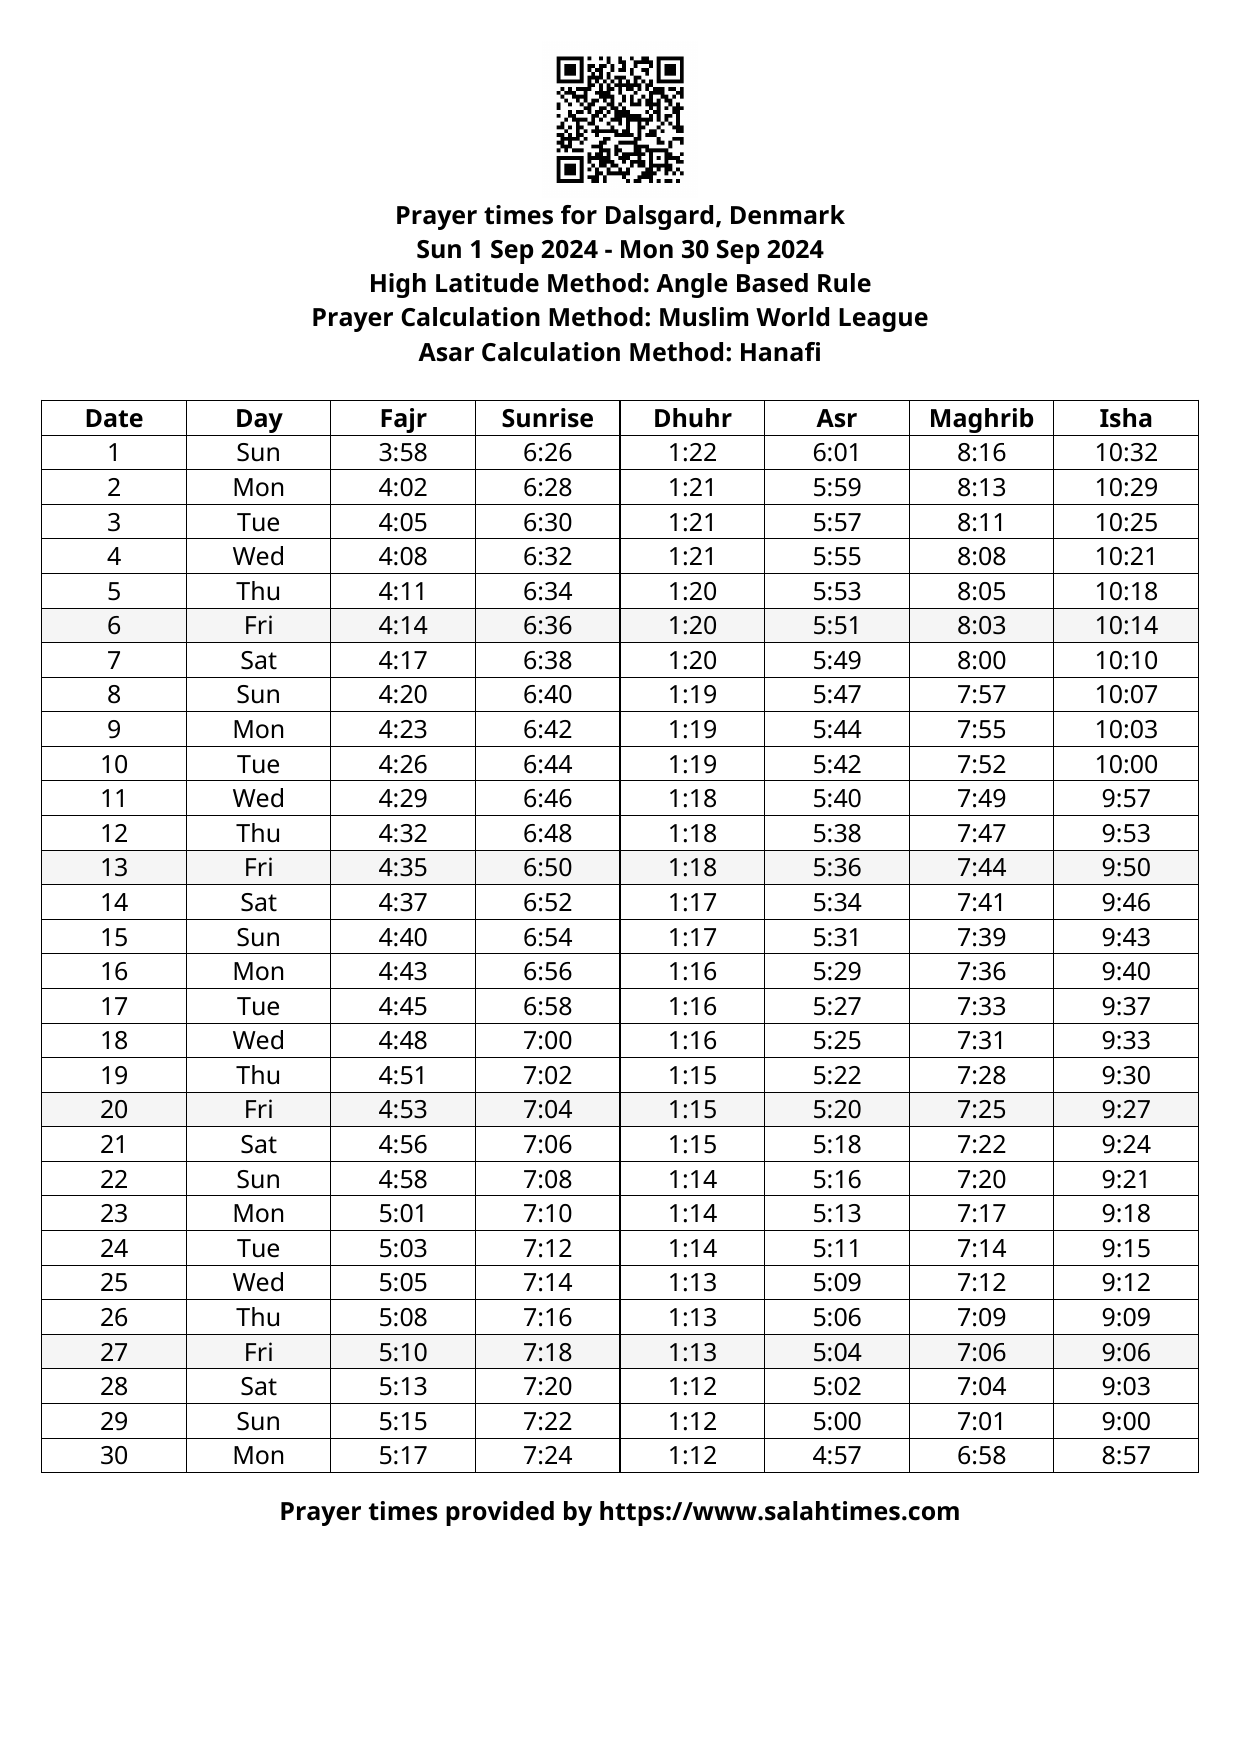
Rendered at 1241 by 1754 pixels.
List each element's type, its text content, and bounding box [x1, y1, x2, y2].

table_cell Thu [187, 574, 330, 607]
table_cell Fri [187, 851, 330, 884]
table_cell 19 [42, 1058, 186, 1092]
table_cell 5:02 [765, 1369, 909, 1403]
table_cell 6:44 [476, 747, 619, 780]
table_cell 10:03 [1054, 712, 1198, 746]
table_cell 15 [42, 920, 186, 953]
table_cell 5:53 [765, 574, 909, 607]
table_cell 1:16 [621, 954, 764, 988]
table_cell 4:45 [331, 989, 475, 1022]
table_cell 10:10 [1054, 643, 1198, 677]
table_cell 6:01 [765, 436, 909, 469]
table_cell 7:14 [476, 1266, 619, 1299]
table_cell 7:14 [910, 1231, 1053, 1264]
table_cell 7:55 [910, 712, 1053, 746]
table_cell 4:32 [331, 816, 475, 849]
table_cell 6:58 [476, 989, 619, 1022]
text Prayer Calculation Method: Muslim World League [42, 300, 1198, 334]
table_cell 1:18 [621, 851, 764, 884]
table_cell 9:21 [1054, 1162, 1198, 1195]
table_cell 12 [42, 816, 186, 849]
table_cell 1:19 [621, 747, 764, 780]
table_cell 7 [42, 643, 186, 677]
table_cell 7:08 [476, 1162, 619, 1195]
table_cell 9:09 [1054, 1300, 1198, 1334]
table_cell 7:49 [910, 781, 1053, 815]
table_cell Mon [187, 954, 330, 988]
table_cell 1:15 [621, 1127, 764, 1161]
table_cell 5:16 [765, 1162, 909, 1195]
table_cell 10:25 [1054, 505, 1198, 538]
table_cell 7:10 [476, 1196, 619, 1230]
table_cell Mon [187, 1439, 330, 1472]
table_cell 4:56 [331, 1127, 475, 1161]
table_cell 4:57 [765, 1439, 909, 1472]
table_cell 8 [42, 678, 186, 711]
table_cell 25 [42, 1266, 186, 1299]
table_cell 10:18 [1054, 574, 1198, 607]
table_cell 3:58 [331, 436, 475, 469]
table_cell Thu [187, 816, 330, 849]
table_cell 7:01 [910, 1404, 1053, 1437]
table_cell 7:18 [476, 1335, 619, 1368]
table_cell 6:58 [910, 1439, 1053, 1472]
table_cell 5:03 [331, 1231, 475, 1264]
table_cell Wed [187, 1266, 330, 1299]
picture [542, 41, 699, 198]
table_cell 4:26 [331, 747, 475, 780]
table_cell 5:44 [765, 712, 909, 746]
table_cell 27 [42, 1335, 186, 1368]
table_cell 7:33 [910, 989, 1053, 1022]
table_cell 4:35 [331, 851, 475, 884]
table_cell 4 [42, 539, 186, 573]
table_cell 8:05 [910, 574, 1053, 607]
table_cell 6:26 [476, 436, 619, 469]
table_cell 7:09 [910, 1300, 1053, 1334]
table_cell 13 [42, 851, 186, 884]
table_cell 21 [42, 1127, 186, 1161]
table_cell 1:12 [621, 1404, 764, 1437]
table_cell 7:02 [476, 1058, 619, 1092]
table_cell 7:25 [910, 1093, 1053, 1126]
table_cell 5:09 [765, 1266, 909, 1299]
table_cell 30 [42, 1439, 186, 1472]
table_cell 1:20 [621, 609, 764, 642]
table_cell 4:37 [331, 885, 475, 919]
table_cell 10:07 [1054, 678, 1198, 711]
table_cell Mon [187, 1196, 330, 1230]
table_cell 6:34 [476, 574, 619, 607]
table_cell 1:22 [621, 436, 764, 469]
table_cell Sun [187, 920, 330, 953]
text Sun 1 Sep 2024 - Mon 30 Sep 2024 [42, 232, 1198, 266]
table_cell 6:56 [476, 954, 619, 988]
table_cell Thu [187, 1300, 330, 1334]
table_cell 6:30 [476, 505, 619, 538]
table_cell 7:12 [910, 1266, 1053, 1299]
table_cell 9:00 [1054, 1404, 1198, 1437]
table_cell 1:14 [621, 1162, 764, 1195]
table_cell 4:40 [331, 920, 475, 953]
table_cell 8:03 [910, 609, 1053, 642]
table_cell 5:04 [765, 1335, 909, 1368]
table_cell 5:15 [331, 1404, 475, 1437]
table_cell 9 [42, 712, 186, 746]
table_cell 5:36 [765, 851, 909, 884]
table_cell Fri [187, 1093, 330, 1126]
table_cell 4:43 [331, 954, 475, 988]
table_cell 14 [42, 885, 186, 919]
table_cell 6:38 [476, 643, 619, 677]
table_cell 26 [42, 1300, 186, 1334]
table_cell 7:24 [476, 1439, 619, 1472]
table_cell Wed [187, 781, 330, 815]
table_cell 5:22 [765, 1058, 909, 1092]
table_cell Tue [187, 505, 330, 538]
table_cell Mon [187, 470, 330, 504]
table_cell 1:21 [621, 539, 764, 573]
table_cell 7:20 [910, 1162, 1053, 1195]
text Prayer times for Dalsgard, Denmark [42, 198, 1198, 232]
table_cell Sun [187, 436, 330, 469]
table_cell 1:15 [621, 1058, 764, 1092]
text Prayer times provided by https://www.salahtimes.com [42, 1494, 1198, 1528]
table_cell 1 [42, 436, 186, 469]
table_cell 8:13 [910, 470, 1053, 504]
table_cell 5:59 [765, 470, 909, 504]
table_cell 9:06 [1054, 1335, 1198, 1368]
table_cell 7:57 [910, 678, 1053, 711]
table_cell 6:48 [476, 816, 619, 849]
table_cell Sun [187, 1404, 330, 1437]
table_cell 1:15 [621, 1093, 764, 1126]
table_cell 5:20 [765, 1093, 909, 1126]
table_cell 5:25 [765, 1024, 909, 1057]
table_header Dhuhr [621, 401, 764, 434]
table_cell 6:28 [476, 470, 619, 504]
table_cell 1:19 [621, 712, 764, 746]
table_cell 1:17 [621, 885, 764, 919]
table_cell 7:52 [910, 747, 1053, 780]
table_cell 6 [42, 609, 186, 642]
table_cell 5:51 [765, 609, 909, 642]
table_cell 1:20 [621, 643, 764, 677]
table_cell Thu [187, 1058, 330, 1092]
table_cell 28 [42, 1369, 186, 1403]
table_cell 7:39 [910, 920, 1053, 953]
table_cell Tue [187, 989, 330, 1022]
table_cell 5:18 [765, 1127, 909, 1161]
table_cell 7:31 [910, 1024, 1053, 1057]
table_cell 6:42 [476, 712, 619, 746]
table_cell Wed [187, 539, 330, 573]
table_header Day [187, 401, 330, 434]
table_cell Sat [187, 1127, 330, 1161]
table_cell 4:23 [331, 712, 475, 746]
table_cell 1:18 [621, 781, 764, 815]
table_cell 5:49 [765, 643, 909, 677]
table_cell Fri [187, 1335, 330, 1368]
table_cell 1:13 [621, 1335, 764, 1368]
table_cell 4:51 [331, 1058, 475, 1092]
table_cell 4:14 [331, 609, 475, 642]
table_cell 9:18 [1054, 1196, 1198, 1230]
table_cell Tue [187, 1231, 330, 1264]
table_cell 5:13 [765, 1196, 909, 1230]
table_header Maghrib [910, 401, 1053, 434]
table_cell 7:04 [476, 1093, 619, 1126]
table_cell 5:10 [331, 1335, 475, 1368]
table_cell 5:13 [331, 1369, 475, 1403]
table_cell 4:48 [331, 1024, 475, 1057]
text Asar Calculation Method: Hanafi [42, 334, 1198, 368]
table_cell 7:17 [910, 1196, 1053, 1230]
table_cell 1:16 [621, 989, 764, 1022]
table_cell 9:37 [1054, 989, 1198, 1022]
table_cell 16 [42, 954, 186, 988]
table_cell 7:44 [910, 851, 1053, 884]
table_cell 1:18 [621, 816, 764, 849]
table_cell 9:12 [1054, 1266, 1198, 1299]
table_cell Sat [187, 643, 330, 677]
table_cell Mon [187, 712, 330, 746]
table_cell 2 [42, 470, 186, 504]
table_cell 5:42 [765, 747, 909, 780]
table_cell 6:32 [476, 539, 619, 573]
table_cell 5:55 [765, 539, 909, 573]
table_cell 1:13 [621, 1266, 764, 1299]
table_cell 24 [42, 1231, 186, 1264]
table_cell 4:05 [331, 505, 475, 538]
table_cell 1:17 [621, 920, 764, 953]
table_cell 9:15 [1054, 1231, 1198, 1264]
table_cell 9:46 [1054, 885, 1198, 919]
table_cell 1:13 [621, 1300, 764, 1334]
table_cell 11 [42, 781, 186, 815]
table_cell 5:34 [765, 885, 909, 919]
table_cell 7:04 [910, 1369, 1053, 1403]
table_cell 5:08 [331, 1300, 475, 1334]
table_cell 5:57 [765, 505, 909, 538]
table_cell 18 [42, 1024, 186, 1057]
table_cell 9:24 [1054, 1127, 1198, 1161]
table_cell 5:29 [765, 954, 909, 988]
table_cell 6:52 [476, 885, 619, 919]
table_cell 4:11 [331, 574, 475, 607]
table_header Isha [1054, 401, 1198, 434]
table_cell 8:00 [910, 643, 1053, 677]
table_cell 4:08 [331, 539, 475, 573]
table_cell 22 [42, 1162, 186, 1195]
table_cell 4:20 [331, 678, 475, 711]
table_cell 1:12 [621, 1369, 764, 1403]
table_cell 9:50 [1054, 851, 1198, 884]
table_cell 4:58 [331, 1162, 475, 1195]
table_cell 5:38 [765, 816, 909, 849]
table_cell 7:41 [910, 885, 1053, 919]
table_cell 7:20 [476, 1369, 619, 1403]
table_cell 29 [42, 1404, 186, 1437]
table_cell 10:29 [1054, 470, 1198, 504]
table_cell 1:14 [621, 1196, 764, 1230]
table_cell 5:47 [765, 678, 909, 711]
table_cell Sun [187, 678, 330, 711]
table_cell 9:40 [1054, 954, 1198, 988]
table_cell 10 [42, 747, 186, 780]
table_cell 5:27 [765, 989, 909, 1022]
table_cell Sat [187, 885, 330, 919]
table_cell 8:08 [910, 539, 1053, 573]
table_cell 8:11 [910, 505, 1053, 538]
table_cell 8:16 [910, 436, 1053, 469]
table_cell 10:00 [1054, 747, 1198, 780]
table_cell 5:06 [765, 1300, 909, 1334]
table_cell 9:27 [1054, 1093, 1198, 1126]
table_cell 1:16 [621, 1024, 764, 1057]
table_cell 7:16 [476, 1300, 619, 1334]
table_cell Fri [187, 609, 330, 642]
table_cell Sat [187, 1369, 330, 1403]
table_cell Sun [187, 1162, 330, 1195]
table_cell 6:36 [476, 609, 619, 642]
table_cell 1:20 [621, 574, 764, 607]
table_cell Tue [187, 747, 330, 780]
table_cell 7:00 [476, 1024, 619, 1057]
table_header Sunrise [476, 401, 619, 434]
table_cell 6:54 [476, 920, 619, 953]
table_cell 5 [42, 574, 186, 607]
table_cell 1:21 [621, 470, 764, 504]
table_cell 7:06 [476, 1127, 619, 1161]
table_header Fajr [331, 401, 475, 434]
table_cell 7:28 [910, 1058, 1053, 1092]
table_cell 9:53 [1054, 816, 1198, 849]
table_cell 4:53 [331, 1093, 475, 1126]
table_cell 7:12 [476, 1231, 619, 1264]
text High Latitude Method: Angle Based Rule [42, 266, 1198, 300]
table_cell 9:57 [1054, 781, 1198, 815]
table_cell 6:46 [476, 781, 619, 815]
table_cell 7:06 [910, 1335, 1053, 1368]
table_cell 9:30 [1054, 1058, 1198, 1092]
table_cell 10:14 [1054, 609, 1198, 642]
table_cell 5:11 [765, 1231, 909, 1264]
table_cell 10:32 [1054, 436, 1198, 469]
table_cell Wed [187, 1024, 330, 1057]
table_cell 8:57 [1054, 1439, 1198, 1472]
table_cell 9:33 [1054, 1024, 1198, 1057]
table_cell 4:17 [331, 643, 475, 677]
table_cell 5:31 [765, 920, 909, 953]
table_cell 6:40 [476, 678, 619, 711]
table_cell 7:22 [910, 1127, 1053, 1161]
table_cell 4:29 [331, 781, 475, 815]
table_cell 10:21 [1054, 539, 1198, 573]
table_header Date [42, 401, 186, 434]
table_cell 7:22 [476, 1404, 619, 1437]
table_cell 9:03 [1054, 1369, 1198, 1403]
table_cell 17 [42, 989, 186, 1022]
table_cell 3 [42, 505, 186, 538]
table_cell 1:19 [621, 678, 764, 711]
table_cell 1:12 [621, 1439, 764, 1472]
table_cell 23 [42, 1196, 186, 1230]
table_cell 6:50 [476, 851, 619, 884]
table_cell 5:40 [765, 781, 909, 815]
table_cell 7:47 [910, 816, 1053, 849]
table_cell 1:21 [621, 505, 764, 538]
table_cell 9:43 [1054, 920, 1198, 953]
table_cell 5:00 [765, 1404, 909, 1437]
table_cell 1:14 [621, 1231, 764, 1264]
table_cell 4:02 [331, 470, 475, 504]
table_cell 5:17 [331, 1439, 475, 1472]
table_header Asr [765, 401, 909, 434]
table_cell 5:01 [331, 1196, 475, 1230]
table_cell 7:36 [910, 954, 1053, 988]
table_cell 5:05 [331, 1266, 475, 1299]
table_cell 20 [42, 1093, 186, 1126]
